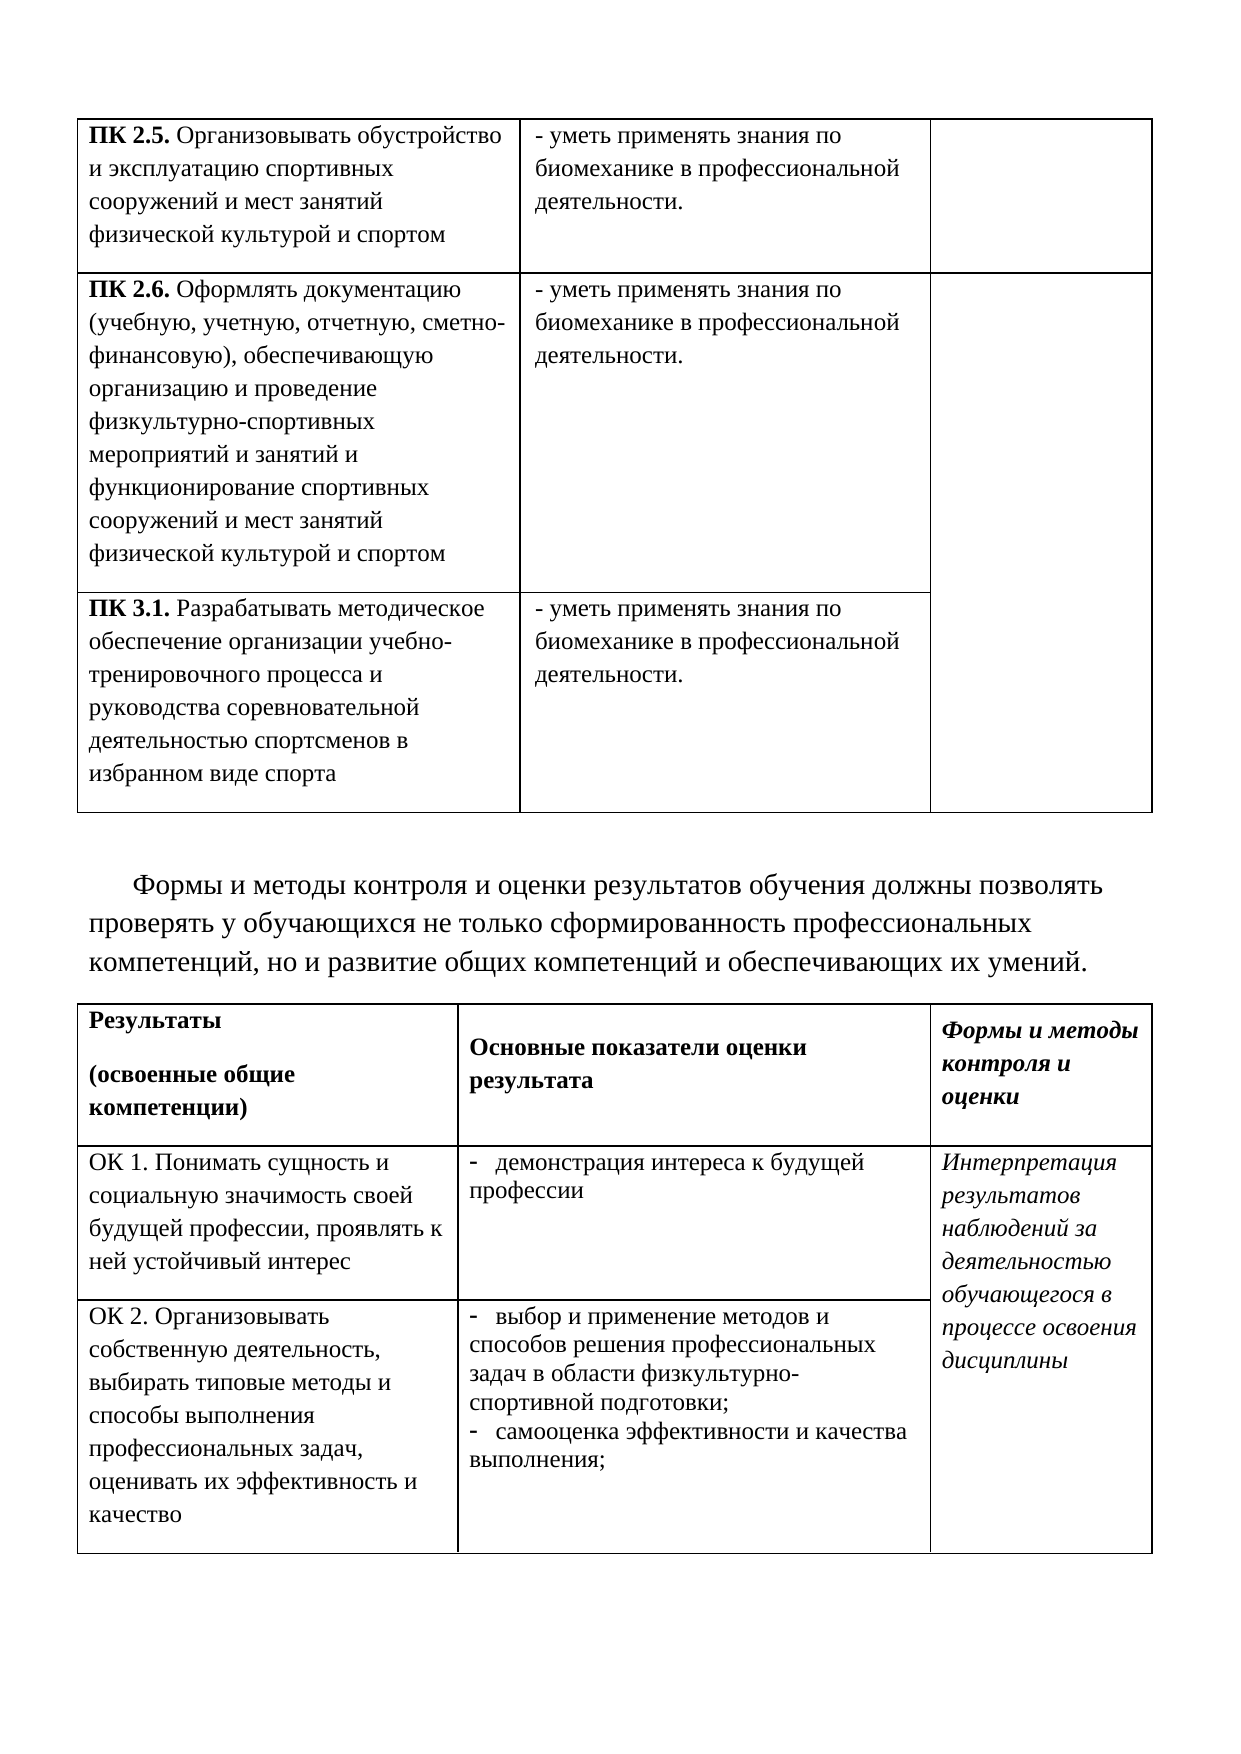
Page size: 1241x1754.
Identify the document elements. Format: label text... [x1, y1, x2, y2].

text Формы и методы контроля и оценки результатов обучения должны позволять проверять у обучающихся не только сформированность профессиональных компетенций, но и развитие общих компетенций и обеспечивающих их умений. [89, 867, 1152, 977]
table_header Основные показатели оценки результата [459, 1005, 930, 1145]
table_header Формы и методы контроля и оценки [931, 1005, 1151, 1145]
table_cell [931, 274, 1151, 811]
table_cell ОК 2. Организовывать собственную деятельность, выбирать типовые методы и способы выполнения профессиональных задач, оценивать их эффективность и качество [78, 1301, 457, 1552]
table_cell демонстрация интереса к будущей профессии [459, 1147, 930, 1299]
table_cell - уметь применять знания по биомеханике в профессиональной деятельности. [521, 274, 930, 591]
table_cell ПК 3.1. Разрабатывать методическое обеспечение организации учебно-тренировочного процесса и руководства соревновательной деятельностью спортсменов в избранном виде спорта [78, 593, 519, 811]
table_cell выбор и применение методов и способов решения профессиональных задач в области физкультурно-спортивной подготовки; самооценка эффективности и качества выполнения; [459, 1301, 930, 1552]
table_cell Интерпретация результатов наблюдений за деятельностью обучающегося в процессе освоения дисциплины [931, 1147, 1151, 1552]
table_header Результаты (освоенные общие компетенции) [78, 1005, 457, 1145]
table_cell - уметь применять знания по биомеханике в профессиональной деятельности. [521, 120, 930, 272]
table_cell - уметь применять знания по биомеханике в профессиональной деятельности. [521, 593, 930, 811]
table_cell ОК 1. Понимать сущность и социальную значимость своей будущей профессии, проявлять к ней устойчивый интерес [78, 1147, 457, 1299]
table_cell ПК 2.5. Организовывать обустройство и эксплуатацию спортивных сооружений и мест занятий физической культурой и спортом [78, 120, 519, 272]
table_cell ПК 2.6. Оформлять документацию (учебную, учетную, отчетную, сметно-финансовую), обеспечивающую организацию и проведение физкультурно-спортивных мероприятий и занятий и функционирование спортивных сооружений и мест занятий физической культурой и спортом [78, 274, 519, 591]
